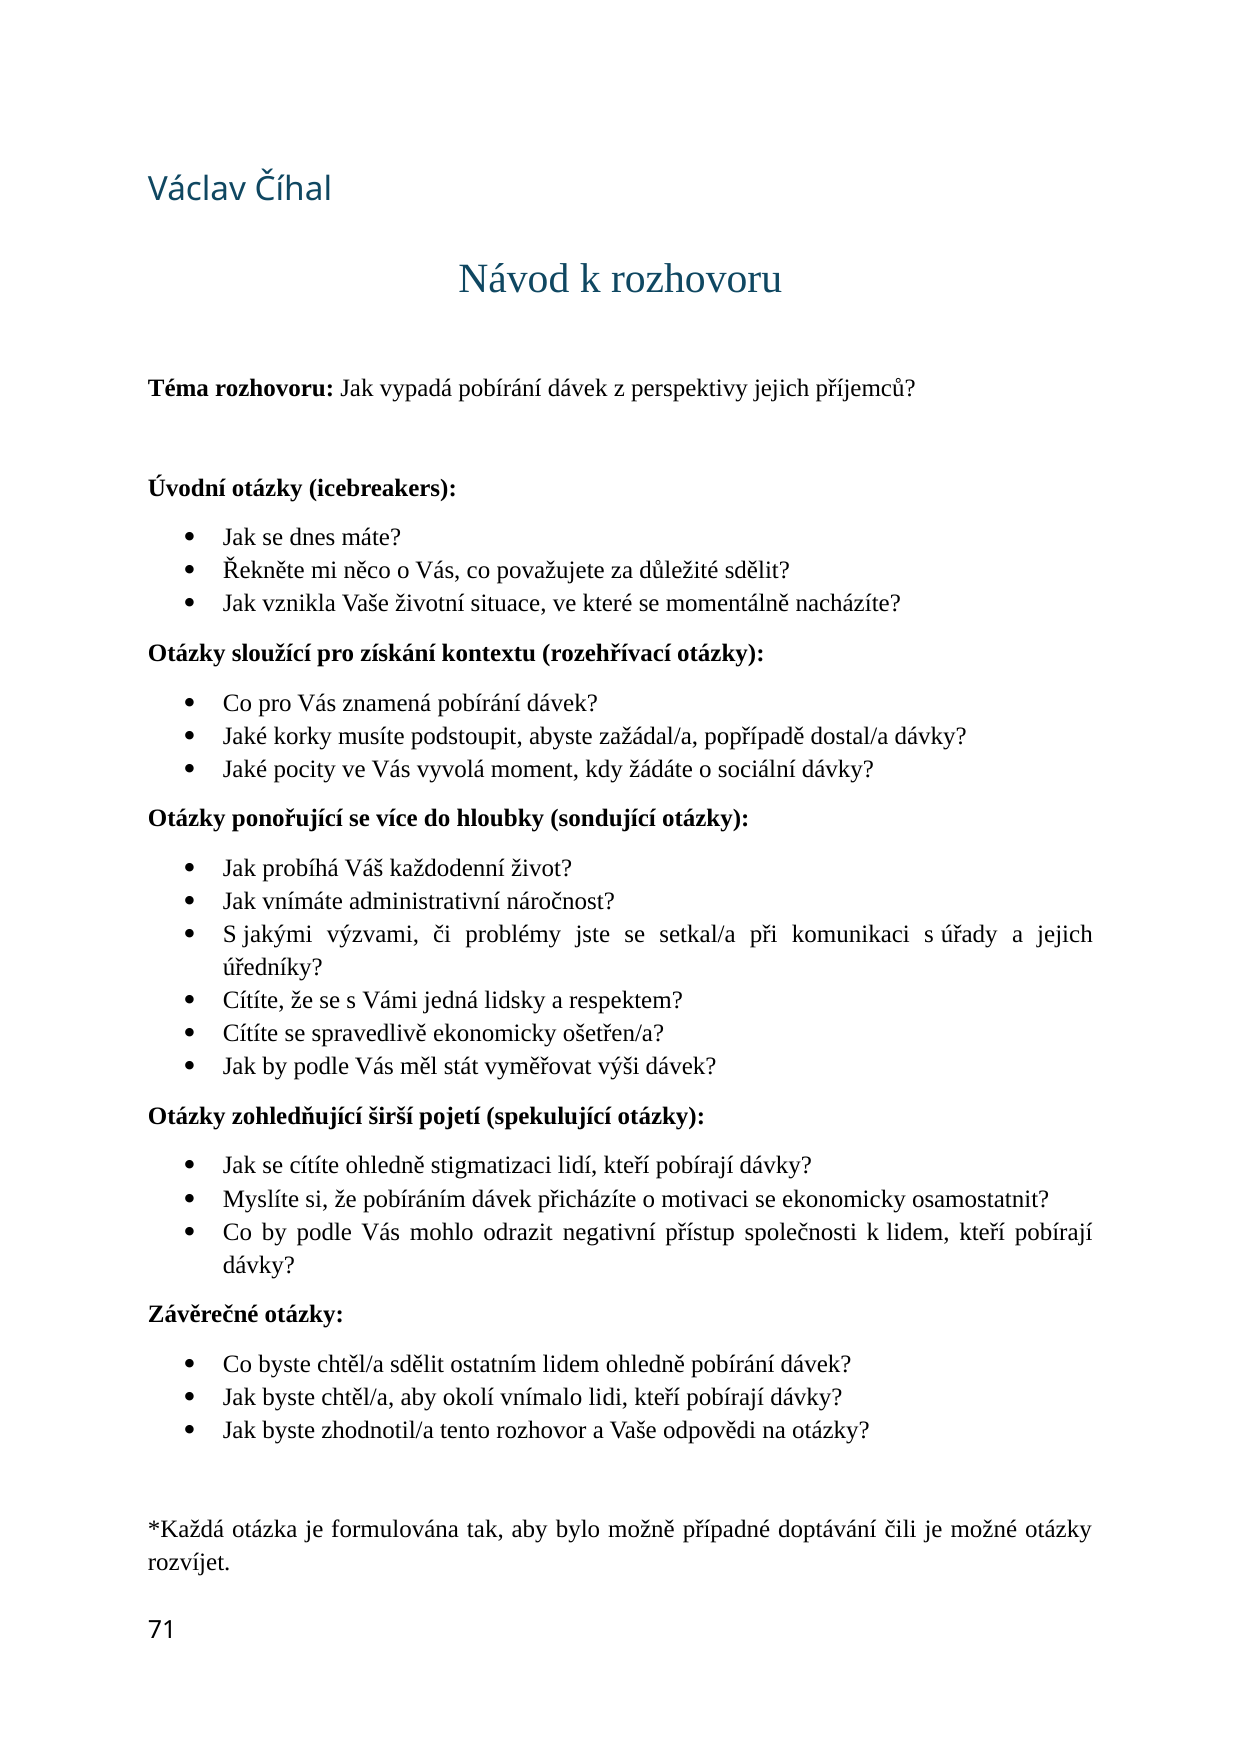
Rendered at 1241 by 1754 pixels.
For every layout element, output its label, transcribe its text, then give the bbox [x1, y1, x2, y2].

list Jak se dnes máte? [185, 522, 1093, 551]
list Myslíte si, že pobíráním dávek přicházíte o motivaci se ekonomicky osamostatnit? [185, 1184, 1093, 1212]
text Otázky sloužící pro získání kontextu (rozehřívací otázky): [148, 638, 1093, 667]
list Jaké pocity ve Vás vyvolá moment, kdy žádáte o sociální dávky? [185, 754, 1093, 782]
text *Každá otázka je formulována tak, aby bylo možně případné doptávání čili je možné otázky rozvíjet. [148, 1514, 1093, 1576]
text Téma rozhovoru: Jak vypadá pobírání dávek z perspektivy jejich příjemců? [148, 373, 1093, 402]
subtitle Václav Číhal [148, 164, 1093, 210]
list Jak byste chtěl/a, aby okolí vnímalo lidi, kteří pobírají dávky? [185, 1382, 1093, 1411]
list Cítíte, že se s Vámi jedná lidsky a respektem? [185, 985, 1093, 1014]
text Otázky zohledňující širší pojetí (spekulující otázky): [148, 1101, 1093, 1130]
list Jak vnímáte administrativní náročnost? [185, 886, 1093, 915]
list Jak se cítíte ohledně stigmatizaci lidí, kteří pobírají dávky? [185, 1151, 1093, 1179]
list Co pro Vás znamená pobírání dávek? [185, 688, 1093, 716]
list Co byste chtěl/a sdělit ostatním lidem ohledně pobírání dávek? [185, 1349, 1093, 1378]
list Jak by podle Vás měl stát vyměřovat výši dávek? [185, 1051, 1093, 1080]
text Závěrečné otázky: [148, 1299, 1093, 1328]
list Co by podle Vás mohlo odrazit negativní přístup společnosti k lidem, kteří pobírají dávky? [185, 1217, 1093, 1278]
list Řekněte mi něco o Vás, co považujete za důležité sdělit? [185, 555, 1093, 584]
list Jak vznikla Vaše životní situace, ve které se momentálně nacházíte? [185, 588, 1093, 617]
text Otázky ponořující se více do hloubky (sondující otázky): [148, 803, 1093, 832]
list S jakými výzvami, či problémy jste se setkal/a při komunikaci s úřady a jejich úředníky? [185, 919, 1093, 981]
list Jak probíhá Váš každodenní život? [185, 853, 1093, 882]
list Cítíte se spravedlivě ekonomicky ošetřen/a? [185, 1018, 1093, 1047]
list Jaké korky musíte podstoupit, abyste zažádal/a, popřípadě dostal/a dávky? [185, 721, 1093, 749]
text Úvodní otázky (icebreakers): [148, 473, 1093, 501]
subtitle Návod k rozhovoru [148, 254, 1093, 302]
list Jak byste zhodnotil/a tento rozhovor a Vaše odpovědi na otázky? [185, 1415, 1093, 1444]
